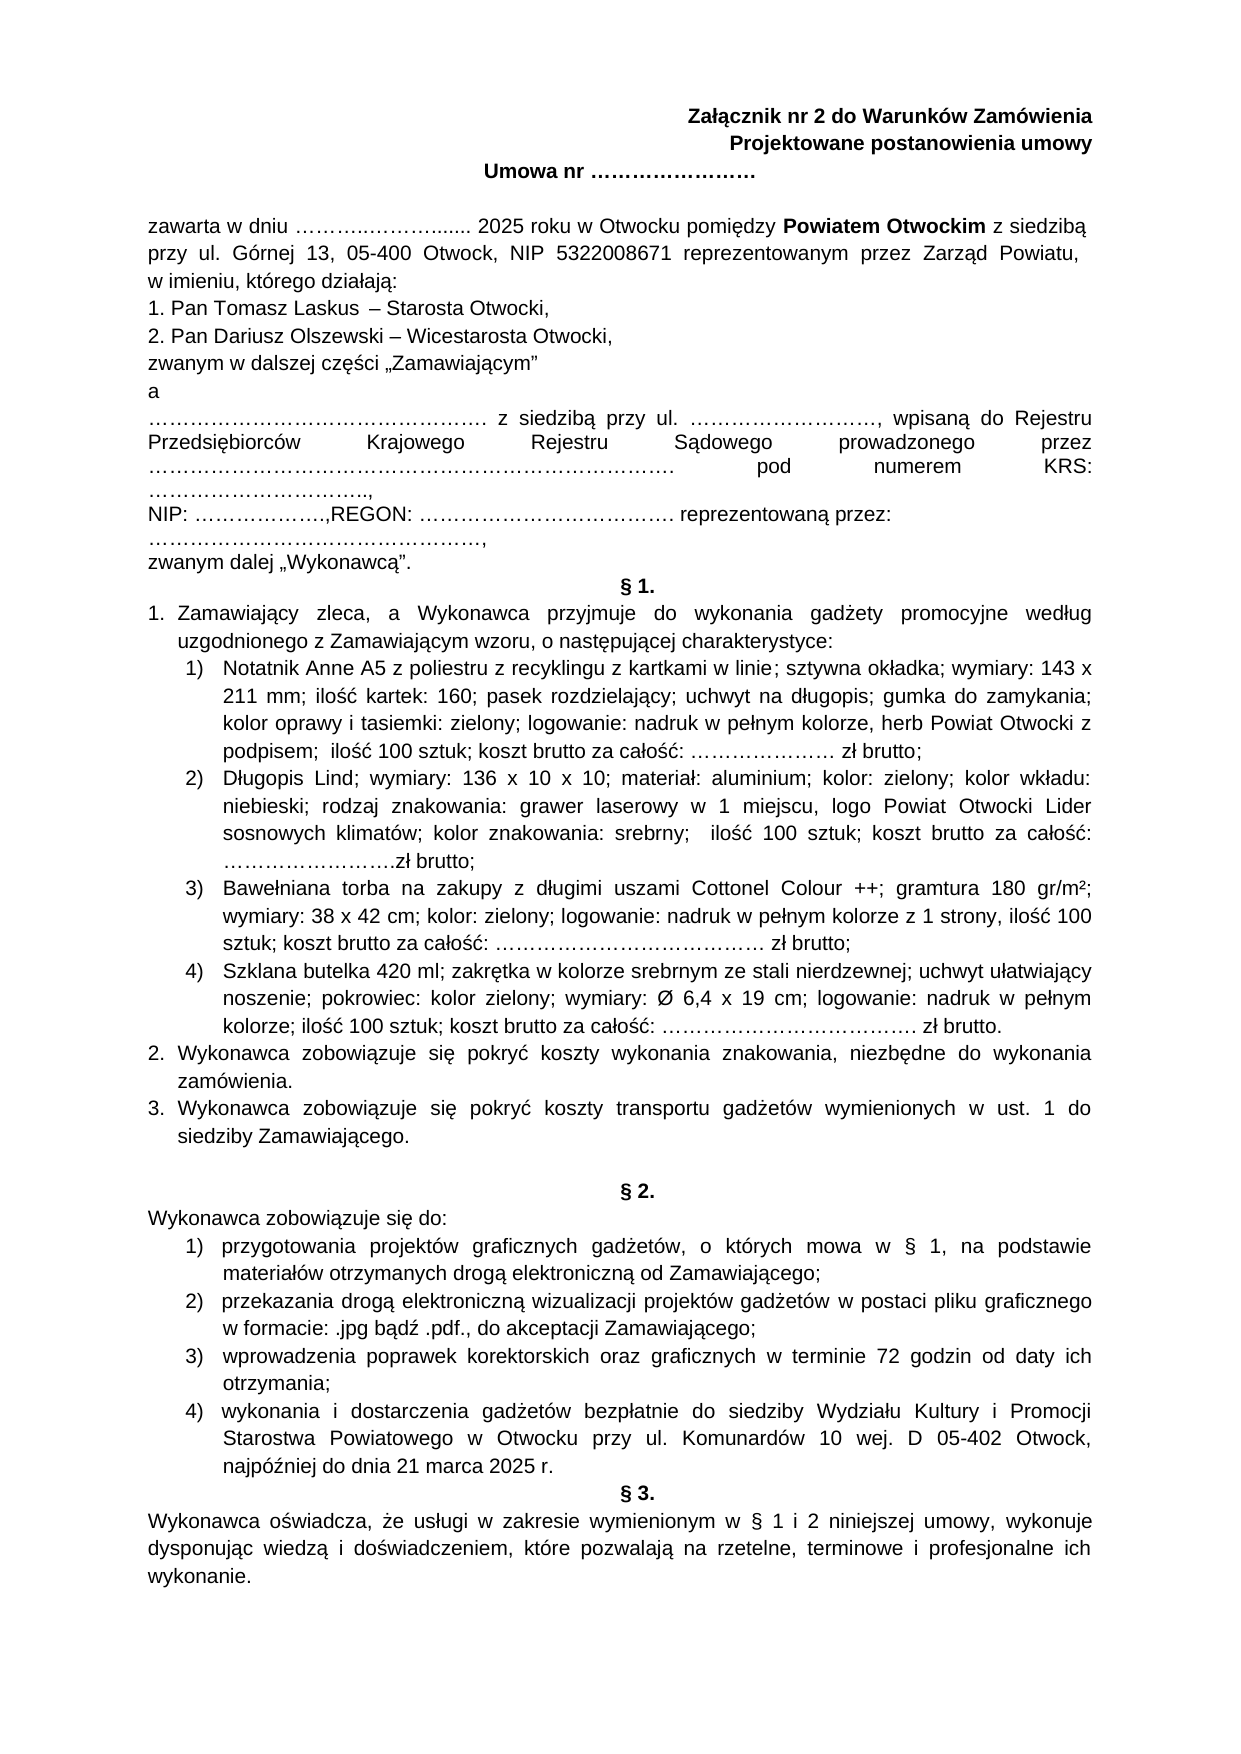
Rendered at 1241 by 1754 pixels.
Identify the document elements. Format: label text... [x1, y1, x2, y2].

text Wykonawca zobowiązuje się do: [148, 1206, 1093, 1230]
list wykonania i dostarczenia gadżetów bezpłatnie do siedziby Wydziału Kultury i Promocji Starostwa Powiatowego w Otwocku przy ul. Komunardów 10 wej. D 05-402 Otwock, najpóźniej do dnia 21 marca 2025 r. [185, 1399, 1093, 1478]
text zwanym dalej „Wykonawcą”. [148, 550, 1093, 574]
list Długopis Lind; wymiary: 136 x 10 x 10; materiał: aluminium; kolor: zielony; kolor wkładu: niebieski; rodzaj znakowania: grawer laserowy w 1 miejscu, logo Powiat Otwocki Lider sosnowych klimatów; kolor znakowania: srebrny; ilość 100 sztuk; koszt brutto za całość: …………………….zł brutto; [185, 766, 1093, 873]
list Zamawiający zleca, a Wykonawca przyjmuje do wykonania gadżety promocyjne według uzgodnionego z Zamawiającym wzoru, o następującej charakterystyce: [148, 601, 1093, 653]
text § 2. [620, 1179, 1093, 1203]
list przygotowania projektów graficznych gadżetów, o których mowa w § 1, na podstawie materiałów otrzymanych drogą elektroniczną od Zamawiającego; [185, 1234, 1093, 1285]
list przekazania drogą elektroniczną wizualizacji projektów gadżetów w postaci pliku graficznego w formacie: .jpg bądź .pdf., do akceptacji Zamawiającego; [185, 1289, 1093, 1340]
text Projektowane postanowienia umowy [148, 131, 1093, 155]
text Wykonawca oświadcza, że usługi w zakresie wymienionym w § 1 i 2 niniejszej umowy, wykonuje dysponując wiedzą i doświadczeniem, które pozwalają na rzetelne, terminowe i profesjonalne ich wykonanie. [148, 1509, 1093, 1588]
list Wykonawca zobowiązuje się pokryć koszty transportu gadżetów wymienionych w ust. 1 do siedziby Zamawiającego. [148, 1096, 1093, 1148]
text 2. Pan Dariusz Olszewski – Wicestarosta Otwocki, [148, 323, 1093, 347]
text …………………………………………. z siedzibą przy ul. ………………………, wpisaną do Rejestru Przedsiębiorców Krajowego Rejestru Sądowego prowadzonego przez …………………………………………………………………. pod numerem KRS: ………………………….., NIP: ……………….,REGON: ………………………………. reprezentowaną przez: [148, 406, 1093, 526]
text 1. Pan Tomasz Laskus – Starosta Otwocki, [148, 296, 1093, 320]
text zwanym w dalszej części „Zamawiającym” [148, 351, 1093, 375]
text Umowa nr …………………… [148, 158, 1093, 182]
list Wykonawca zobowiązuje się pokryć koszty wykonania znakowania, niezbędne do wykonania zamówienia. [148, 1041, 1093, 1093]
list Bawełniana torba na zakupy z długimi uszami Cottonel Colour ++; gramtura 180 gr/m²; wymiary: 38 x 42 cm; kolor: zielony; logowanie: nadruk w pełnym kolorze z 1 strony, ilość 100 sztuk; koszt brutto za całość: ………………………………… zł brutto; [185, 876, 1093, 955]
list wprowadzenia poprawek korektorskich oraz graficznych w terminie 72 godzin od daty ich otrzymania; [185, 1344, 1093, 1395]
text zawarta w dniu ………..………....... 2025 roku w Otwocku pomiędzy Powiatem Otwockim z siedzibą przy ul. Górnej 13, 05-400 Otwock, NIP 5322008671 reprezentowanym przez Zarząd Powiatu, w imieniu, którego działają: [148, 213, 1093, 292]
list Notatnik Anne A5 z poliestru z recyklingu z kartkami w linie; sztywna okładka; wymiary: 143 x 211 mm; ilość kartek: 160; pasek rozdzielający; uchwyt na długopis; gumka do zamykania; kolor oprawy i tasiemki: zielony; logowanie: nadruk w pełnym kolorze, herb Powiat Otwocki z podpisem; ilość 100 sztuk; koszt brutto za całość: ………………… zł brutto; [185, 656, 1093, 763]
text …………………………………………, [148, 526, 1093, 550]
text Załącznik nr 2 do Warunków Zamówienia [148, 103, 1093, 127]
list Szklana butelka 420 ml; zakrętka w kolorze srebrnym ze stali nierdzewnej; uchwyt ułatwiający noszenie; pokrowiec: kolor zielony; wymiary: Ø 6,4 x 19 cm; logowanie: nadruk w pełnym kolorze; ilość 100 sztuk; koszt brutto za całość: ………………………………. zł brutto. [185, 959, 1093, 1038]
text a [148, 378, 1093, 402]
text § 1. [620, 574, 1093, 598]
text § 3. [620, 1481, 1093, 1505]
